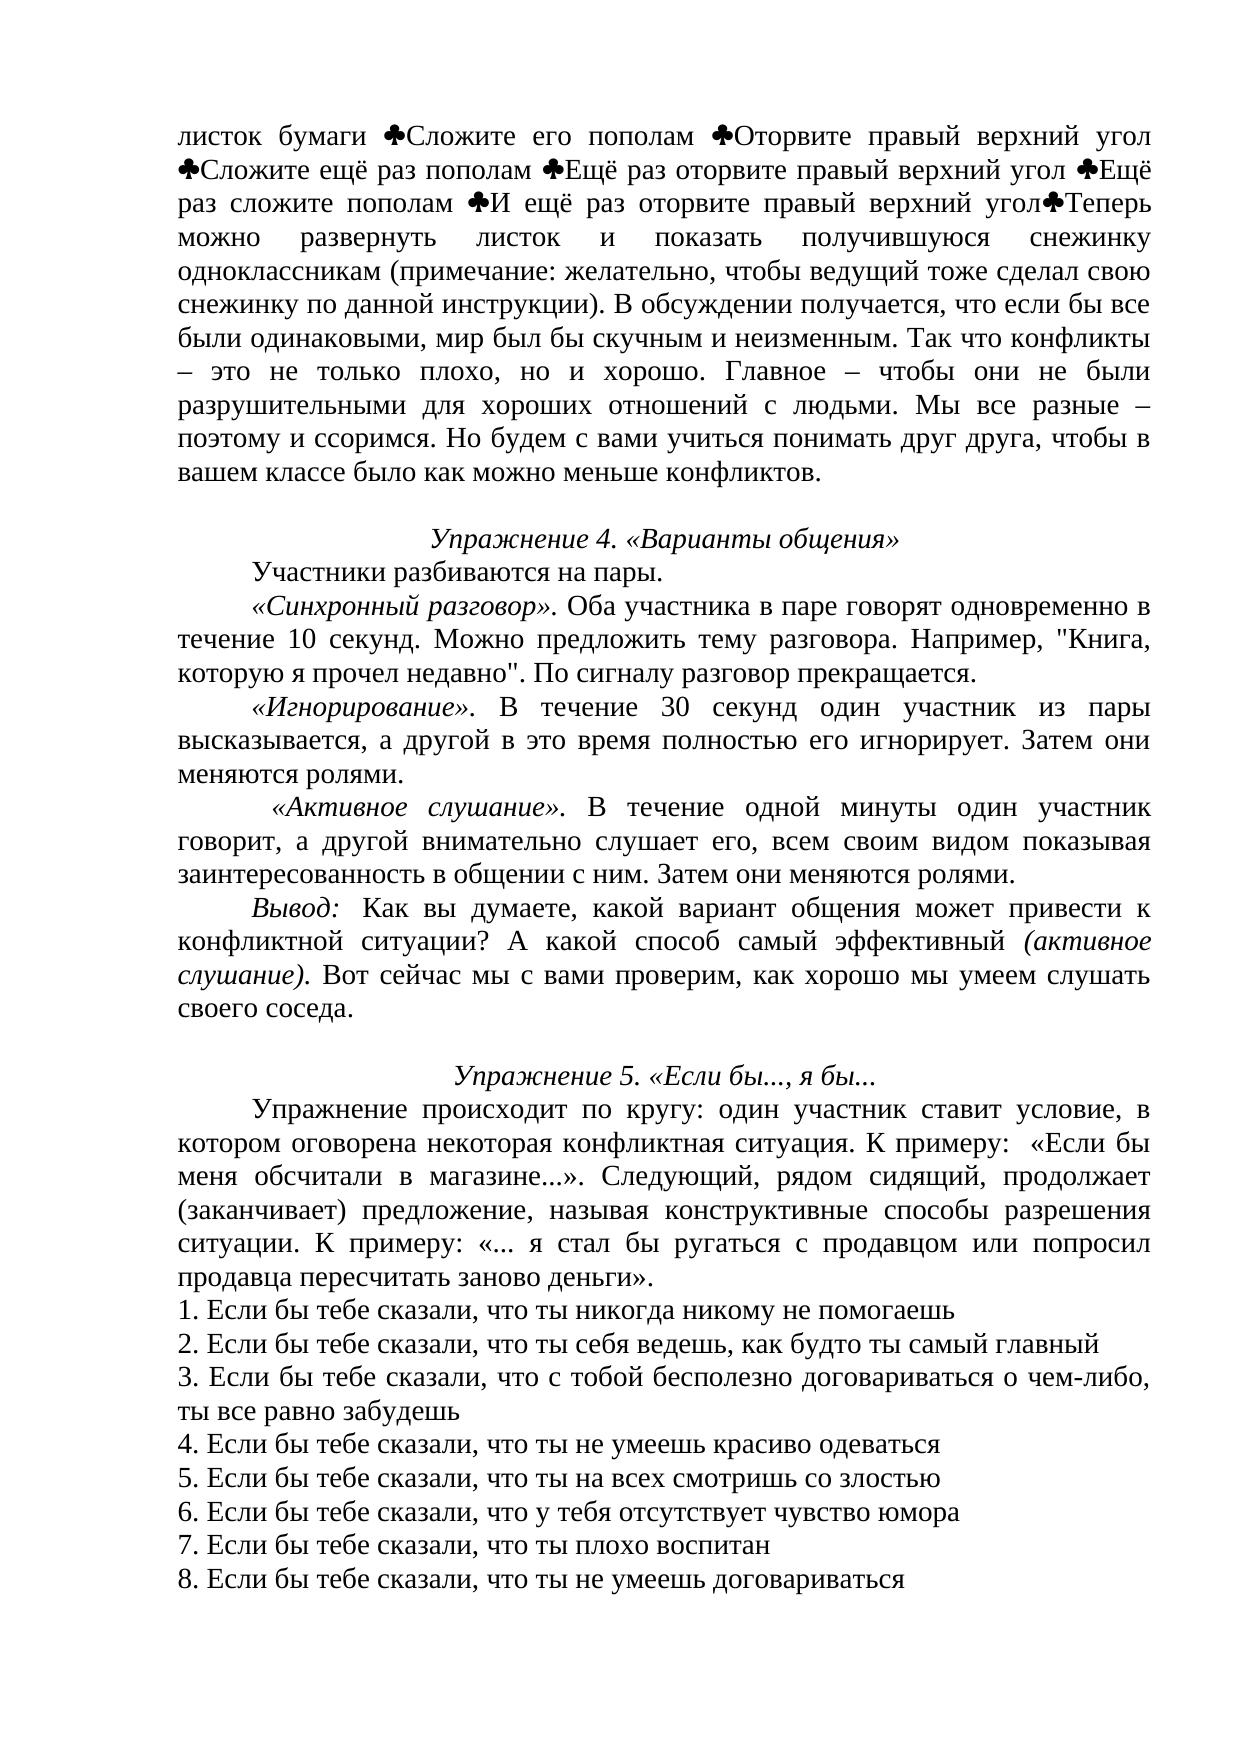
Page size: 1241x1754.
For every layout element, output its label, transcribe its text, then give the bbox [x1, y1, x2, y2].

text «Синхронный разговор». Оба участника в паре говорят одновременно в течение 10 секунд. Можно предложить тему разговора. Например, "Книга, которую я прочел недавно". По сигналу разговор прекращается. [177, 588, 1152, 689]
text Упражнение 4. «Варианты общения» [177, 521, 1152, 554]
text 5. Если бы тебе сказали, что ты на всех смотришь со злостью [177, 1460, 1152, 1494]
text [177, 118, 1152, 487]
text 4. Если бы тебе сказали, что ты не умеешь красиво одеваться [177, 1427, 1152, 1460]
text 3. Если бы тебе сказали, что с тобой бесполезно договариваться о чем-либо, ты все равно забудешь [177, 1359, 1152, 1427]
text Упражнение происходит по кругу: один участник ставит условие, в котором оговорена некоторая конфликтная ситуация. К примеру: «Если бы меня обсчитали в магазине...». Следующий, рядом сидящий, продолжает (заканчивает) предложение, называя конструктивные способы разрешения ситуации. К примеру: «... я стал бы ругаться с продавцом или попросил продавца пересчитать заново деньги». [177, 1091, 1152, 1292]
text Вывод: Как вы думаете, какой вариант общения может привести к конфликтной ситуации? А какой способ самый эффективный (активное слушание). Вот сейчас мы с вами проверим, как хорошо мы умеем слушать своего соседа. [177, 890, 1152, 1024]
text 2. Если бы тебе сказали, что ты себя ведешь, как будто ты самый главный [177, 1326, 1152, 1359]
text 7. Если бы тебе сказали, что ты плохо воспитан [177, 1527, 1152, 1561]
text 8. Если бы тебе сказали, что ты не умеешь договариваться [177, 1561, 1152, 1594]
text Участники разбиваются на пары. [177, 554, 1152, 588]
text «Игнорирование». В течение 30 секунд один участник из пары высказывается, а другой в это время полностью его игнорирует. Затем они меняются ролями. [177, 689, 1152, 789]
text 6. Если бы тебе сказали, что у тебя отсутствует чувство юмора [177, 1494, 1152, 1527]
text 1. Если бы тебе сказали, что ты никогда никому не помогаешь [177, 1292, 1152, 1326]
text «Активное слушание». В течение одной минуты один участник говорит, а другой внимательно слушает его, всем своим видом показывая заинтересованность в общении с ним. Затем они меняются ролями. [177, 789, 1152, 890]
text Упражнение 5. «Если бы..., я бы... [177, 1058, 1152, 1091]
